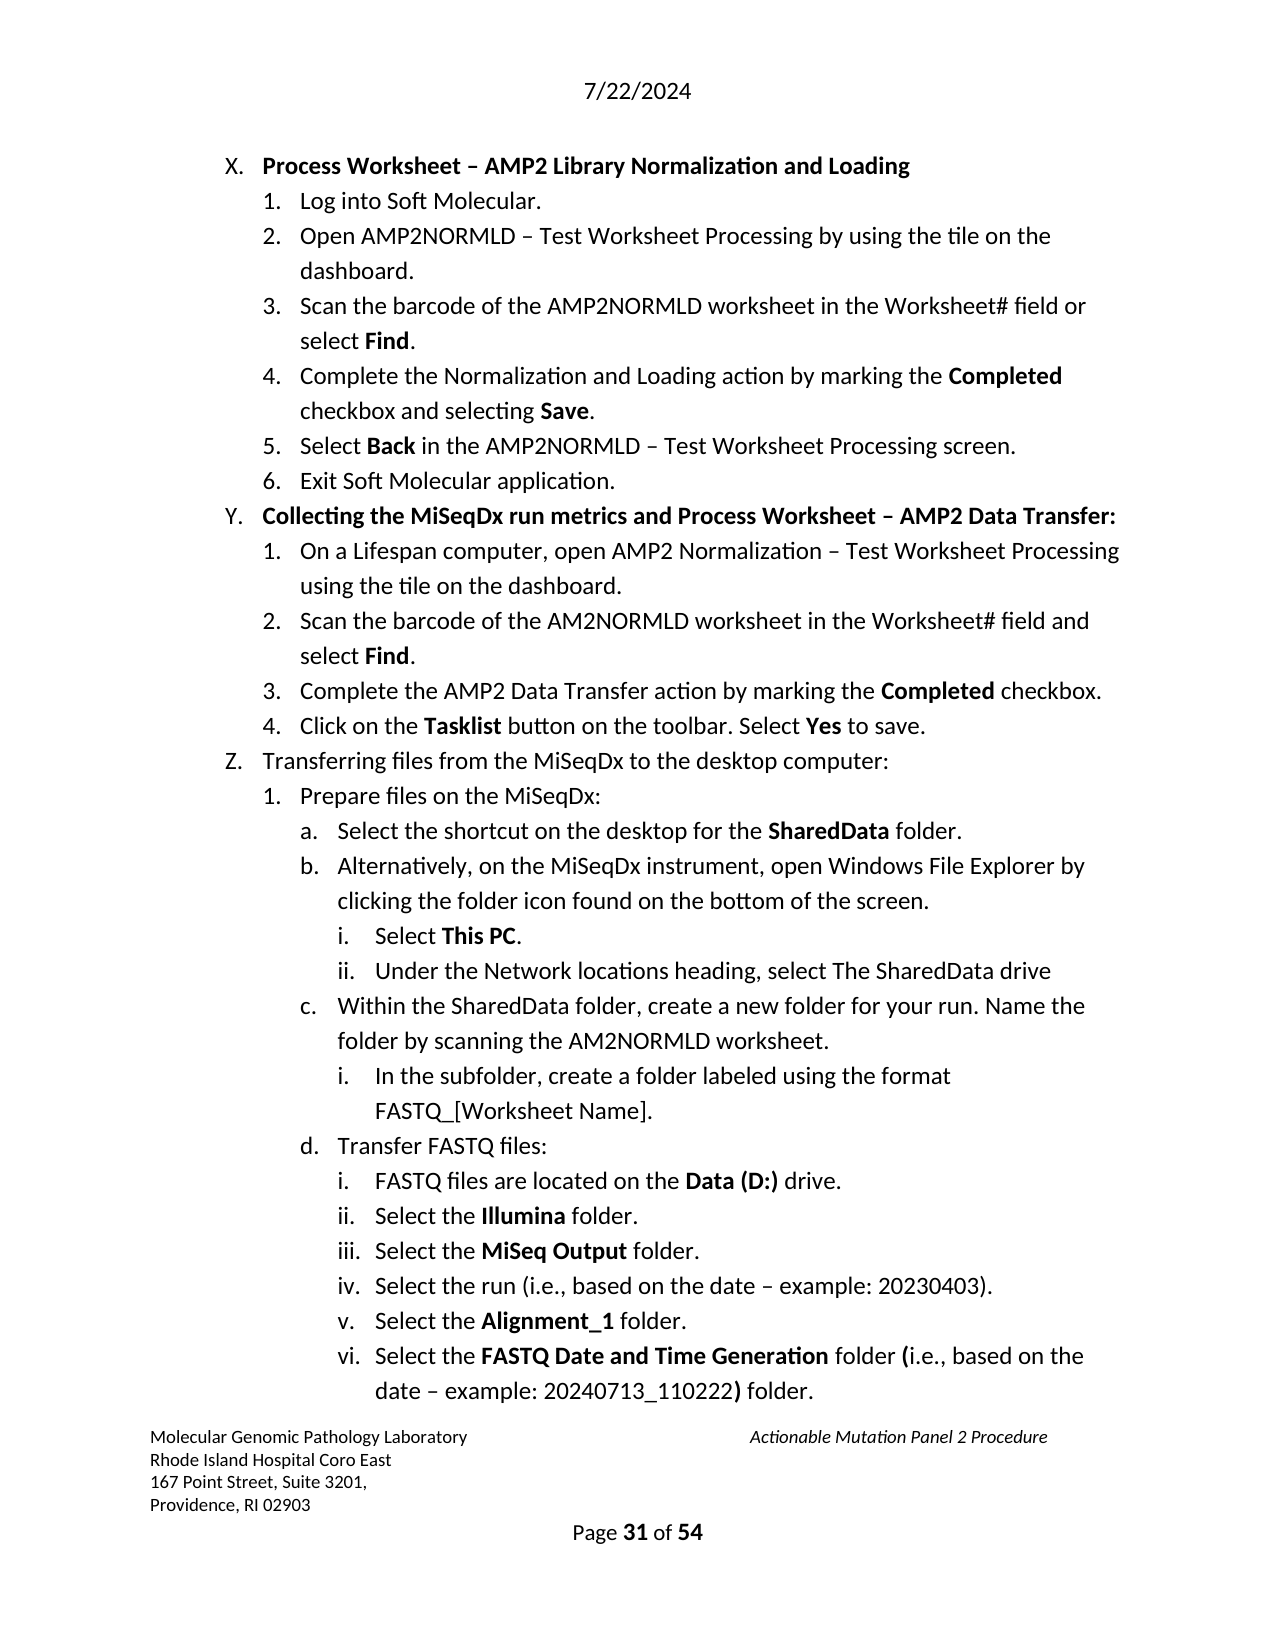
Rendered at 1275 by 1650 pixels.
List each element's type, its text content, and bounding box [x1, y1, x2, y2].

list Select the MiSeq Output folder. [337, 1235, 1125, 1266]
list Alternatively, on the MiSeqDx instrument, open Windows File Explorer by clicking the folder icon found on the bottom of the screen. [300, 850, 1125, 916]
list Log into Soft Molecular. [262, 185, 1125, 216]
list Select the shortcut on the desktop for the SharedData folder. [300, 815, 1125, 846]
list Select the FASTQ Date and Time Generation folder (i.e., based on the date – example: 20240713_110222) folder. [337, 1340, 1125, 1406]
list Select Back in the AMP2NORMLD – Test Worksheet Processing screen. [262, 430, 1125, 461]
list FASTQ files are located on the Data (D:) drive. [337, 1165, 1125, 1196]
list Complete the Normalization and Loading action by marking the Completed checkbox and selecting Save. [262, 360, 1125, 426]
list Prepare files on the MiSeqDx: [262, 780, 1125, 811]
list Select This PC. [337, 920, 1125, 951]
list Under the Network locations heading, select The SharedData drive [337, 955, 1125, 986]
list Exit Soft Molecular application. [262, 465, 1125, 496]
list Within the SharedData folder, create a new folder for your run. Name the folder by scanning the AM2NORMLD worksheet. [300, 990, 1125, 1056]
list Select the Alignment_1 folder. [337, 1305, 1125, 1336]
list In the subfolder, create a folder labeled using the format FASTQ_[Worksheet Name]. [337, 1060, 1125, 1126]
list Select the Illumina folder. [337, 1200, 1125, 1231]
list Transferring files from the MiSeqDx to the desktop computer: [225, 745, 1125, 776]
list Select the run (i.e., based on the date – example: 20230403). [337, 1270, 1125, 1301]
list Complete the AMP2 Data Transfer action by marking the Completed checkbox. [262, 675, 1125, 706]
list Open AMP2NORMLD – Test Worksheet Processing by using the tile on the dashboard. [262, 220, 1125, 286]
list Transfer FASTQ files: [300, 1130, 1125, 1161]
list Scan the barcode of the AMP2NORMLD worksheet in the Worksheet# field or select Find. [262, 290, 1125, 356]
list Scan the barcode of the AM2NORMLD worksheet in the Worksheet# field and select Find. [262, 605, 1125, 671]
list Process Worksheet – AMP2 Library Normalization and Loading [225, 150, 1125, 181]
list Collecting the MiSeqDx run metrics and Process Worksheet – AMP2 Data Transfer: [225, 500, 1125, 531]
list On a Lifespan computer, open AMP2 Normalization – Test Worksheet Processing using the tile on the dashboard. [262, 535, 1125, 601]
list Click on the Tasklist button on the toolbar. Select Yes to save. [262, 710, 1125, 741]
